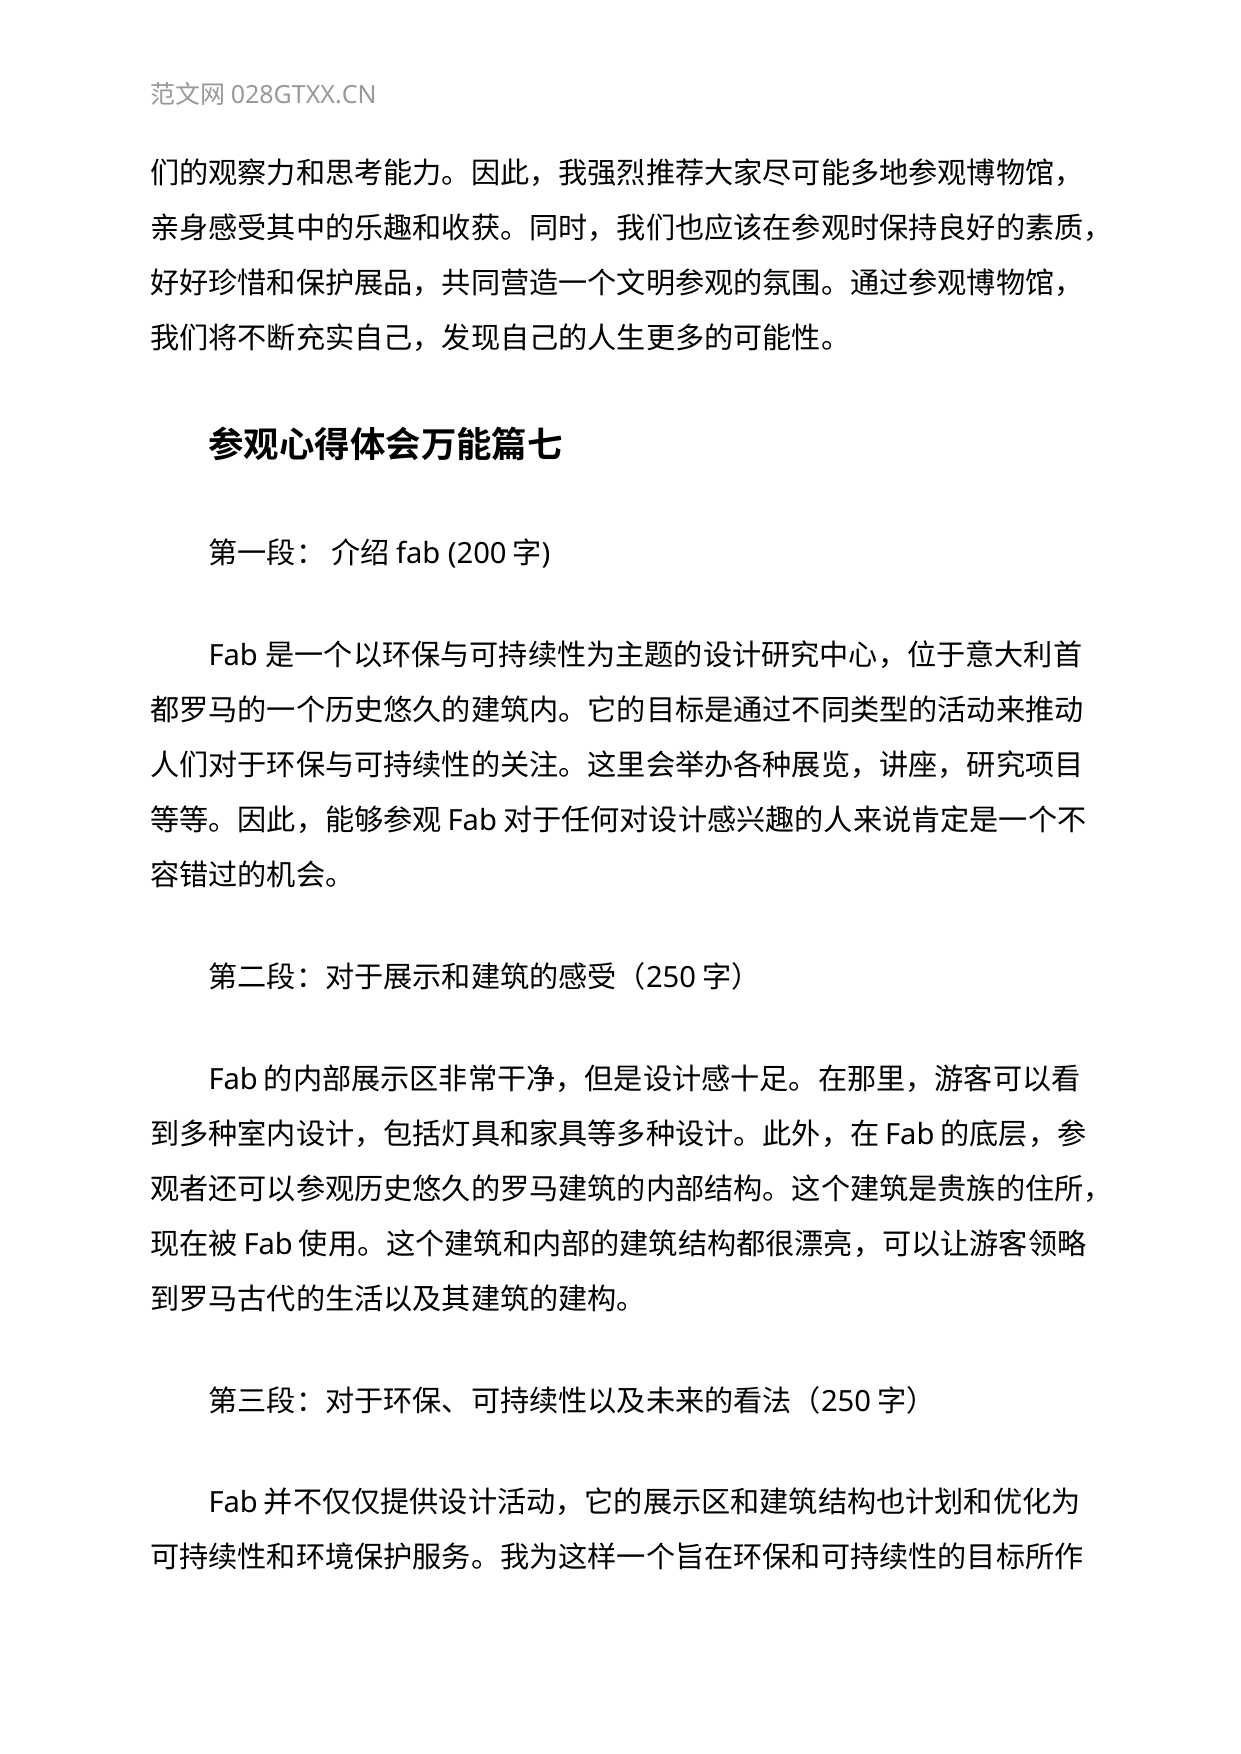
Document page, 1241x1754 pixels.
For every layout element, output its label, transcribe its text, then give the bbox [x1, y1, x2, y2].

text 第一段： 介绍fab (200字) [150, 530, 1090, 572]
text 参观心得体会万能篇七 [150, 416, 1090, 468]
text 第二段：对于展示和建筑的感受（250字） [150, 953, 1090, 996]
text 第三段：对于环保、可持续性以及未来的看法（250字） [150, 1377, 1090, 1419]
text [150, 150, 1090, 357]
text Fab 是一个以环保与可持续性为主题的设计研究中心，位于意大利首都罗马的一个历史悠久的建筑内。它的目标是通过不同类型的活动来推动人们对于环保与可持续性的关注。这里会举办各种展览，讲座，研究项目等等。因此，能够参观Fab对于任何对设计感兴趣的人来说肯定是一个不容错过的机会。 [150, 632, 1090, 894]
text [150, 1479, 1090, 1576]
text Fab的内部展示区非常干净，但是设计感十足。在那里，游客可以看到多种室内设计，包括灯具和家具等多种设计。此外，在Fab的底层，参观者还可以参观历史悠久的罗马建筑的内部结构。这个建筑是贵族的住所，现在被Fab使用。这个建筑和内部的建筑结构都很漂亮，可以让游客领略到罗马古代的生活以及其建筑的建构。 [150, 1055, 1090, 1318]
